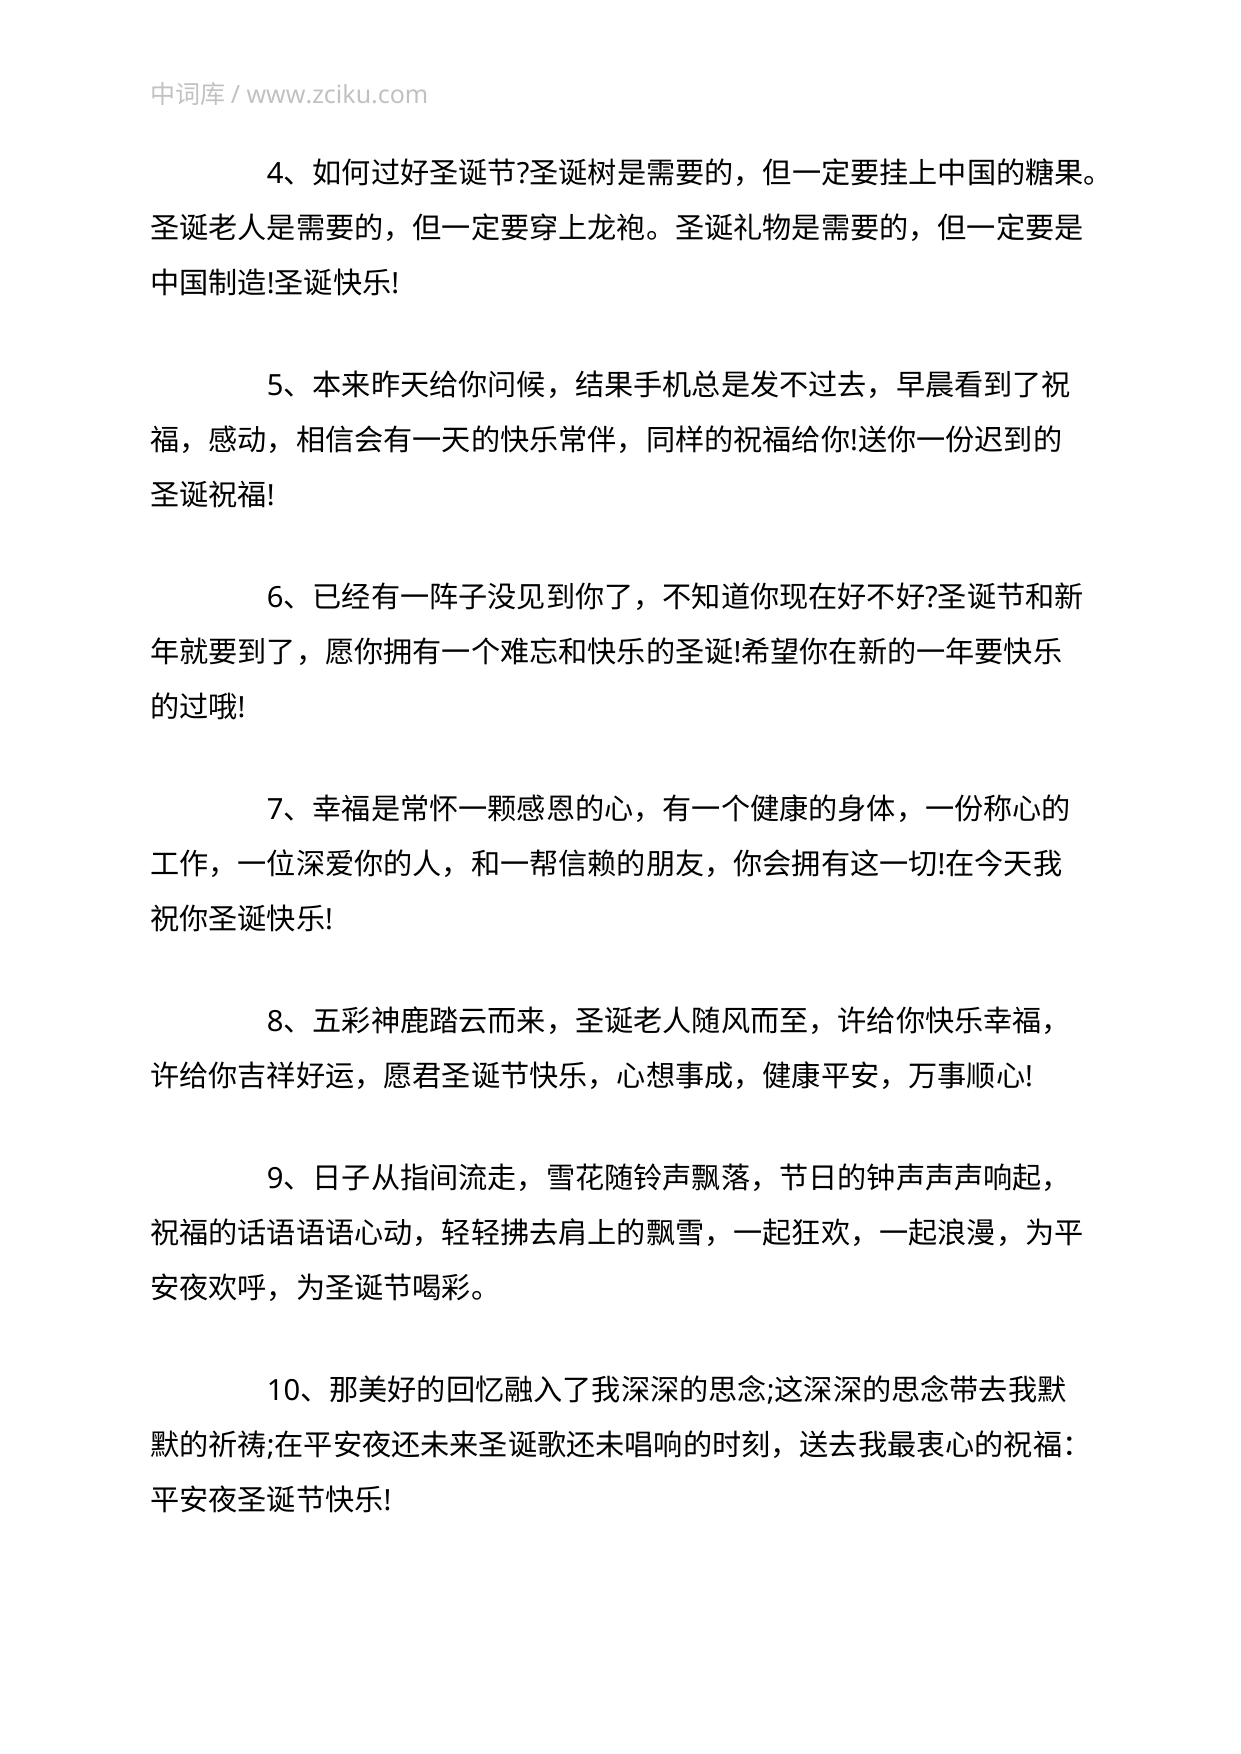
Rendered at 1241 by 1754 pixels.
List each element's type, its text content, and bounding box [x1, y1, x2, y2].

text 7、幸福是常怀一颗感恩的心，有一个健康的身体，一份称心的工作，一位深爱你的人，和一帮信赖的朋友，你会拥有这一切!在今天我祝你圣诞快乐! [150, 786, 1090, 938]
text 5、本来昨天给你问候，结果手机总是发不过去，早晨看到了祝福，感动，相信会有一天的快乐常伴，同样的祝福给你!送你一份迟到的圣诞祝福! [150, 362, 1090, 514]
text 8、五彩神鹿踏云而来，圣诞老人随风而至，许给你快乐幸福，许给你吉祥好运，愿君圣诞节快乐，心想事成，健康平安，万事顺心! [150, 998, 1090, 1095]
text 6、已经有一阵子没见到你了，不知道你现在好不好?圣诞节和新年就要到了，愿你拥有一个难忘和快乐的圣诞!希望你在新的一年要快乐的过哦! [150, 574, 1090, 726]
text 4、如何过好圣诞节?圣诞树是需要的，但一定要挂上中国的糖果。圣诞老人是需要的，但一定要穿上龙袍。圣诞礼物是需要的，但一定要是中国制造!圣诞快乐! [150, 150, 1090, 302]
text 10、那美好的回忆融入了我深深的思念;这深深的思念带去我默默的祈祷;在平安夜还未来圣诞歌还未唱响的时刻，送去我最衷心的祝福：平安夜圣诞节快乐! [150, 1366, 1090, 1519]
text 9、日子从指间流走，雪花随铃声飘落，节日的钟声声声响起，祝福的话语语语心动，轻轻拂去肩上的飘雪，一起狂欢，一起浪漫，为平安夜欢呼，为圣诞节喝彩。 [150, 1155, 1090, 1307]
